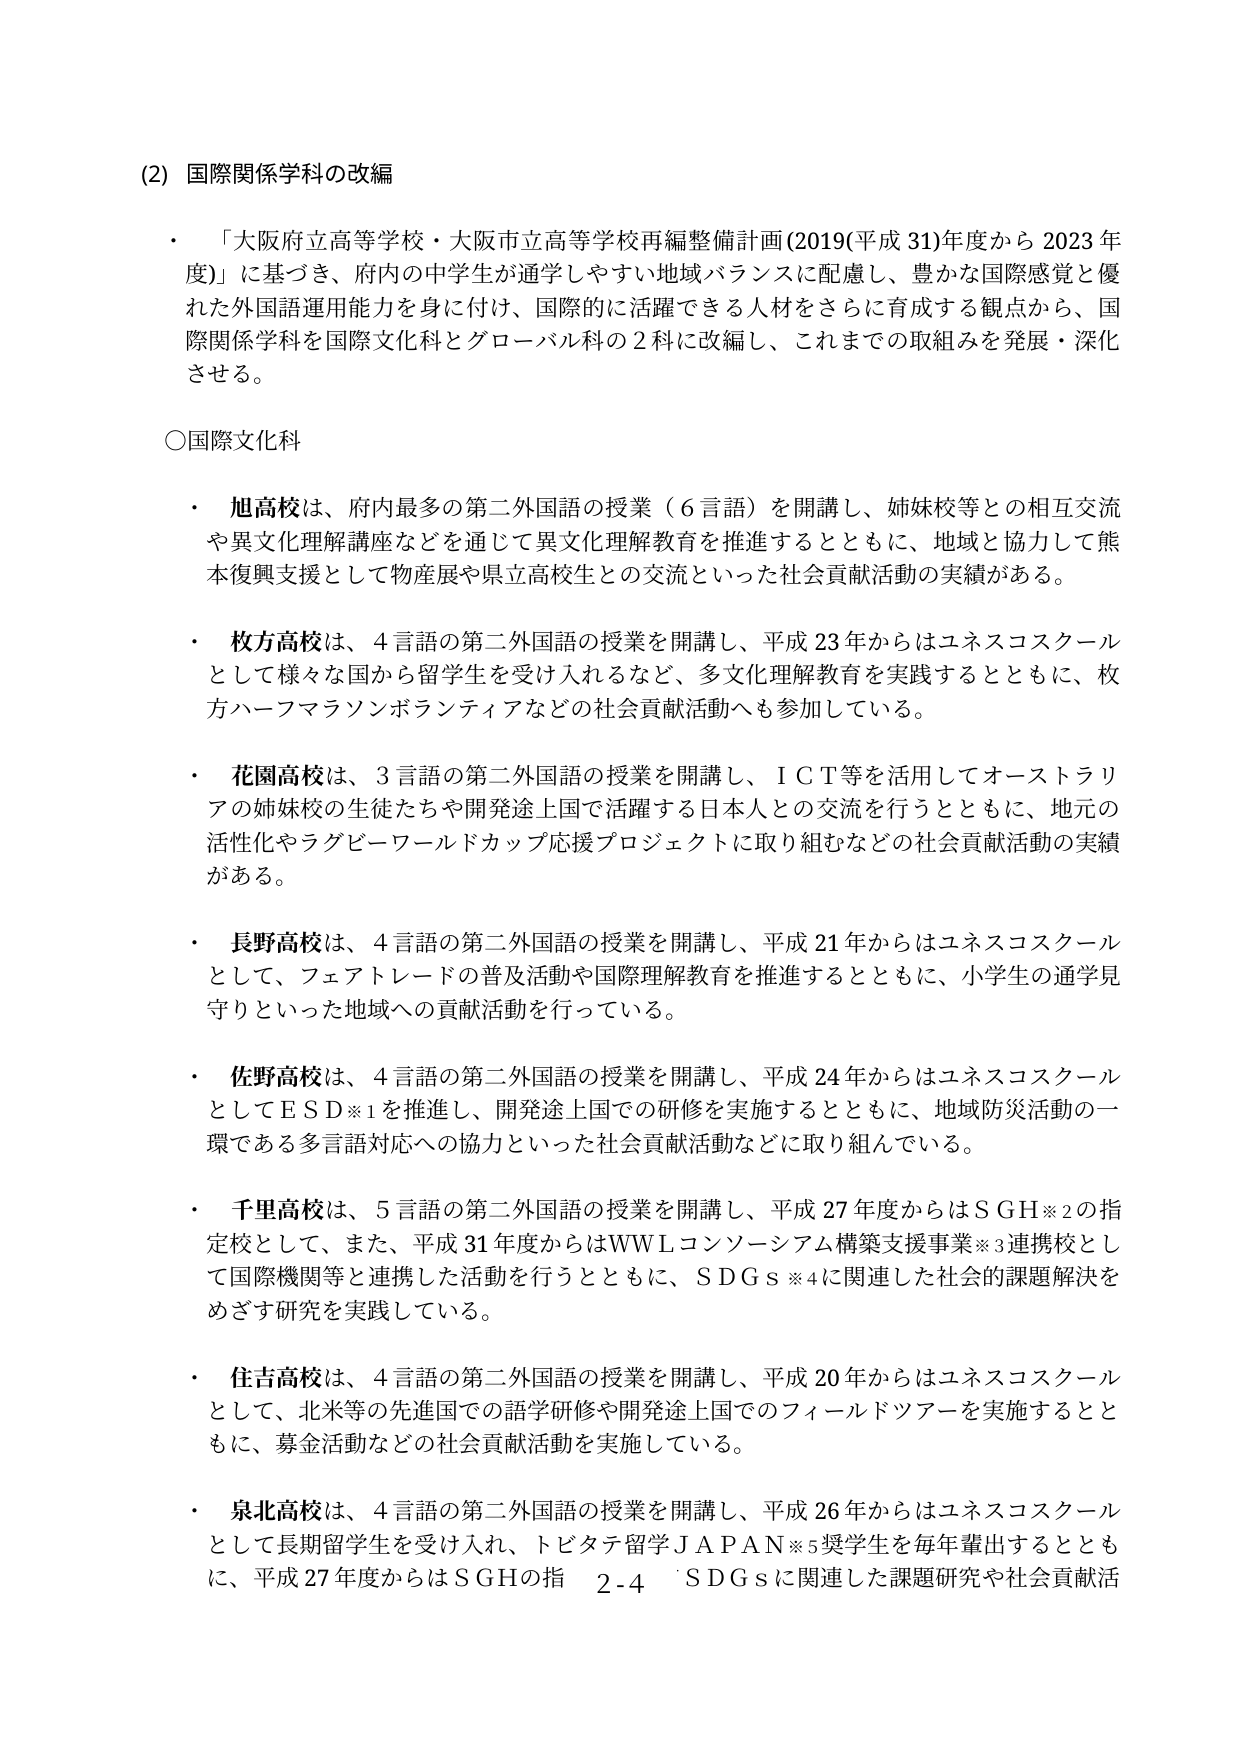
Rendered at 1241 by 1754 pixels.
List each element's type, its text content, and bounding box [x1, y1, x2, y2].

text ・ 旭高校は、府内最多の第二外国語の授業（６言語）を開講し、姉妹校等との相互交流や異文化理解講座などを通じて異文化理解教育を推進するとともに、地域と協力して熊本復興支援として物産展や県立高校生との交流といった社会貢献活動の実績がある。 [184, 490, 1122, 590]
text ・ 長野高校は、４言語の第二外国語の授業を開講し、平成21年からはユネスコスクールとして、フェアトレードの普及活動や国際理解教育を推進するとともに、小学生の通学見守りといった地域への貢献活動を行っている。 [184, 925, 1122, 1025]
text ・ 花園高校は、３言語の第二外国語の授業を開講し、ＩＣＴ等を活用してオーストラリアの姉妹校の生徒たちや開発途上国で活躍する日本人との交流を行うとともに、地元の活性化やラグビーワールドカップ応援プロジェクトに取り組むなどの社会貢献活動の実績がある。 [184, 757, 1122, 891]
text ・ 佐野高校は、４言語の第二外国語の授業を開講し、平成24年からはユネスコスクールとしてＥＳＤ※１を推進し、開発途上国での研修を実施するとともに、地域防災活動の一環である多言語対応への協力といった社会貢献活動などに取り組んでいる。 [184, 1058, 1122, 1159]
text ○国際文化科 [118, 423, 1122, 457]
text ・ 千里高校は、５言語の第二外国語の授業を開講し、平成27年度からはＳＧＨ※２の指定校として、また、平成31年度からはＷＷＬコンソーシアム構築支援事業※３連携校として国際機関等と連携した活動を行うとともに、ＳＤＧｓ※４に関連した社会的課題解決をめざす研究を実践している。 [184, 1192, 1122, 1326]
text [184, 1493, 1122, 1593]
text ・ 枚方高校は、４言語の第二外国語の授業を開講し、平成23年からはユネスコスクールとして様々な国から留学生を受け入れるなど、多文化理解教育を実践するとともに、枚方ハーフマラソンボランティアなどの社会貢献活動へも参加している。 [184, 624, 1122, 724]
text ・ 「大阪府立高等学校・大阪市立高等学校再編整備計画(2019(平成31)年度から2023年度)」に基づき、府内の中学生が通学しやすい地域バランスに配慮し、豊かな国際感覚と優れた外国語運用能力を身に付け、国際的に活躍できる人材をさらに育成する観点から、国際関係学科を国際文化科とグローバル科の２科に改編し、これまでの取組みを発展・深化させる。 [162, 222, 1122, 390]
text ・ 住吉高校は、４言語の第二外国語の授業を開講し、平成20年からはユネスコスクールとして、北米等の先進国での語学研修や開発途上国でのフィールドツアーを実施するとともに、募金活動などの社会貢献活動を実施している。 [184, 1359, 1122, 1460]
list 国際関係学科の改編 [141, 156, 1122, 189]
